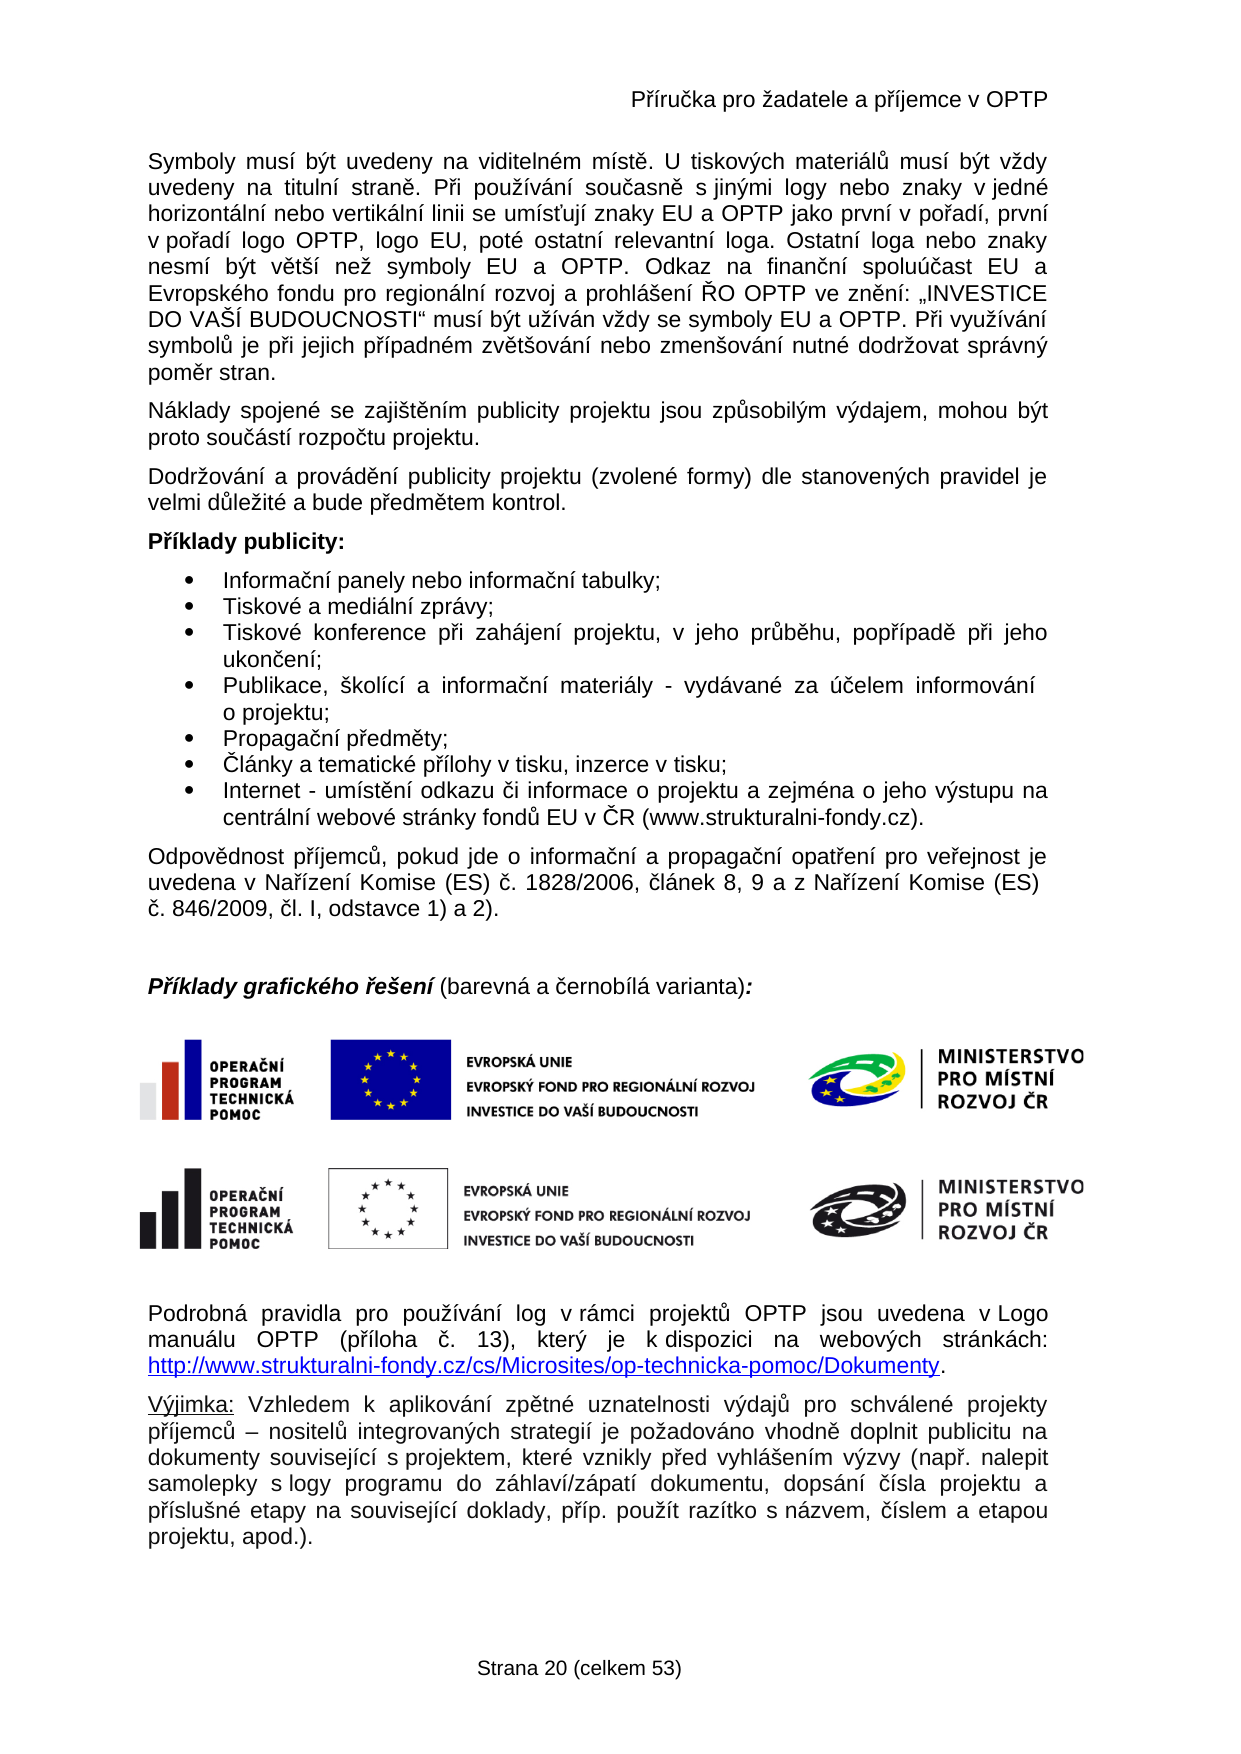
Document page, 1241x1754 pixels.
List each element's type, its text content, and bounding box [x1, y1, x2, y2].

text Podrobná pravidla pro používání log v rámci projektů OPTP jsou uvedena v Logo manuálu OPTP (příloha č. 13), který je k dispozici na webových stránkách: http://www.strukturalni-fondy.cz/cs/Microsites/op-technicka-pomoc/Dokumenty. [148, 1300, 1048, 1379]
list Publikace, školící a informační materiály - vydávané za účelem informování o projektu; [185, 672, 1048, 725]
picture [139, 1037, 1084, 1122]
list Články a tematické přílohy v tisku, inzerce v tisku; [185, 751, 1048, 777]
text Symboly musí být uvedeny na viditelném místě. U tiskových materiálů musí být vždy uvedeny na titulní straně. Při používání současně s jinými logy nebo znaky v jedné horizontální nebo vertikální linii se umísťují znaky EU a OPTP jako první v pořadí, první v pořadí logo OPTP, logo EU, poté ostatní relevantní loga. Ostatní loga nebo znaky nesmí být větší než symboly EU a OPTP. Odkaz na finanční spoluúčast EU a Evropského fondu pro regionální rozvoj a prohlášení ŘO OPTP ve znění: „INVESTICE DO VAŠÍ BUDOUCNOSTI“ musí být užíván vždy se symboly EU a OPTP. Při využívání symbolů je při jejich případném zvětšování nebo zmenšování nutné dodržovat správný poměr stran. [148, 148, 1048, 385]
list Tiskové a mediální zprávy; [185, 593, 1048, 619]
text Náklady spojené se zajištěním publicity projektu jsou způsobilým výdajem, mohou být proto součástí rozpočtu projektu. [148, 397, 1048, 450]
text Výjimka: Vzhledem k aplikování zpětné uznatelnosti výdajů pro schválené projekty příjemců – nositelů integrovaných strategií je požadováno vhodně doplnit publicitu na dokumenty související s projektem, které vznikly před vyhlášením výzvy (např. nalepit samolepky s logy programu do záhlaví/zápatí dokumentu, dopsání čísla projektu a příslušné etapy na související doklady, příp. použít razítko s názvem, číslem a etapou projektu, apod.). [148, 1391, 1048, 1549]
list Tiskové konference při zahájení projektu, v jeho průběhu, popřípadě při jeho ukončení; [185, 619, 1048, 672]
text Příklady publicity: [148, 528, 1048, 554]
list Informační panely nebo informační tabulky; [185, 567, 1048, 593]
picture [139, 1168, 1084, 1249]
list Propagační předměty; [185, 725, 1048, 751]
text Dodržování a provádění publicity projektu (zvolené formy) dle stanovených pravidel je velmi důležité a bude předmětem kontrol. [148, 463, 1048, 515]
text Příklady grafického řešení (barevná a černobílá varianta): [148, 973, 1048, 999]
text Odpovědnost příjemců, pokud jde o informační a propagační opatření pro veřejnost je uvedena v NařízeníKomise(ES)č.1828/2006, článek 8, 9 a z NařízeníKomise(ES) č. 846/2009,čl.I,odstavce1)a2). [148, 843, 1048, 922]
list Internet - umístění odkazu či informace o projektu a zejména o jeho výstupu na centrální webové stránky fondů EU v ČR (www.strukturalni-fondy.cz). [185, 777, 1048, 830]
